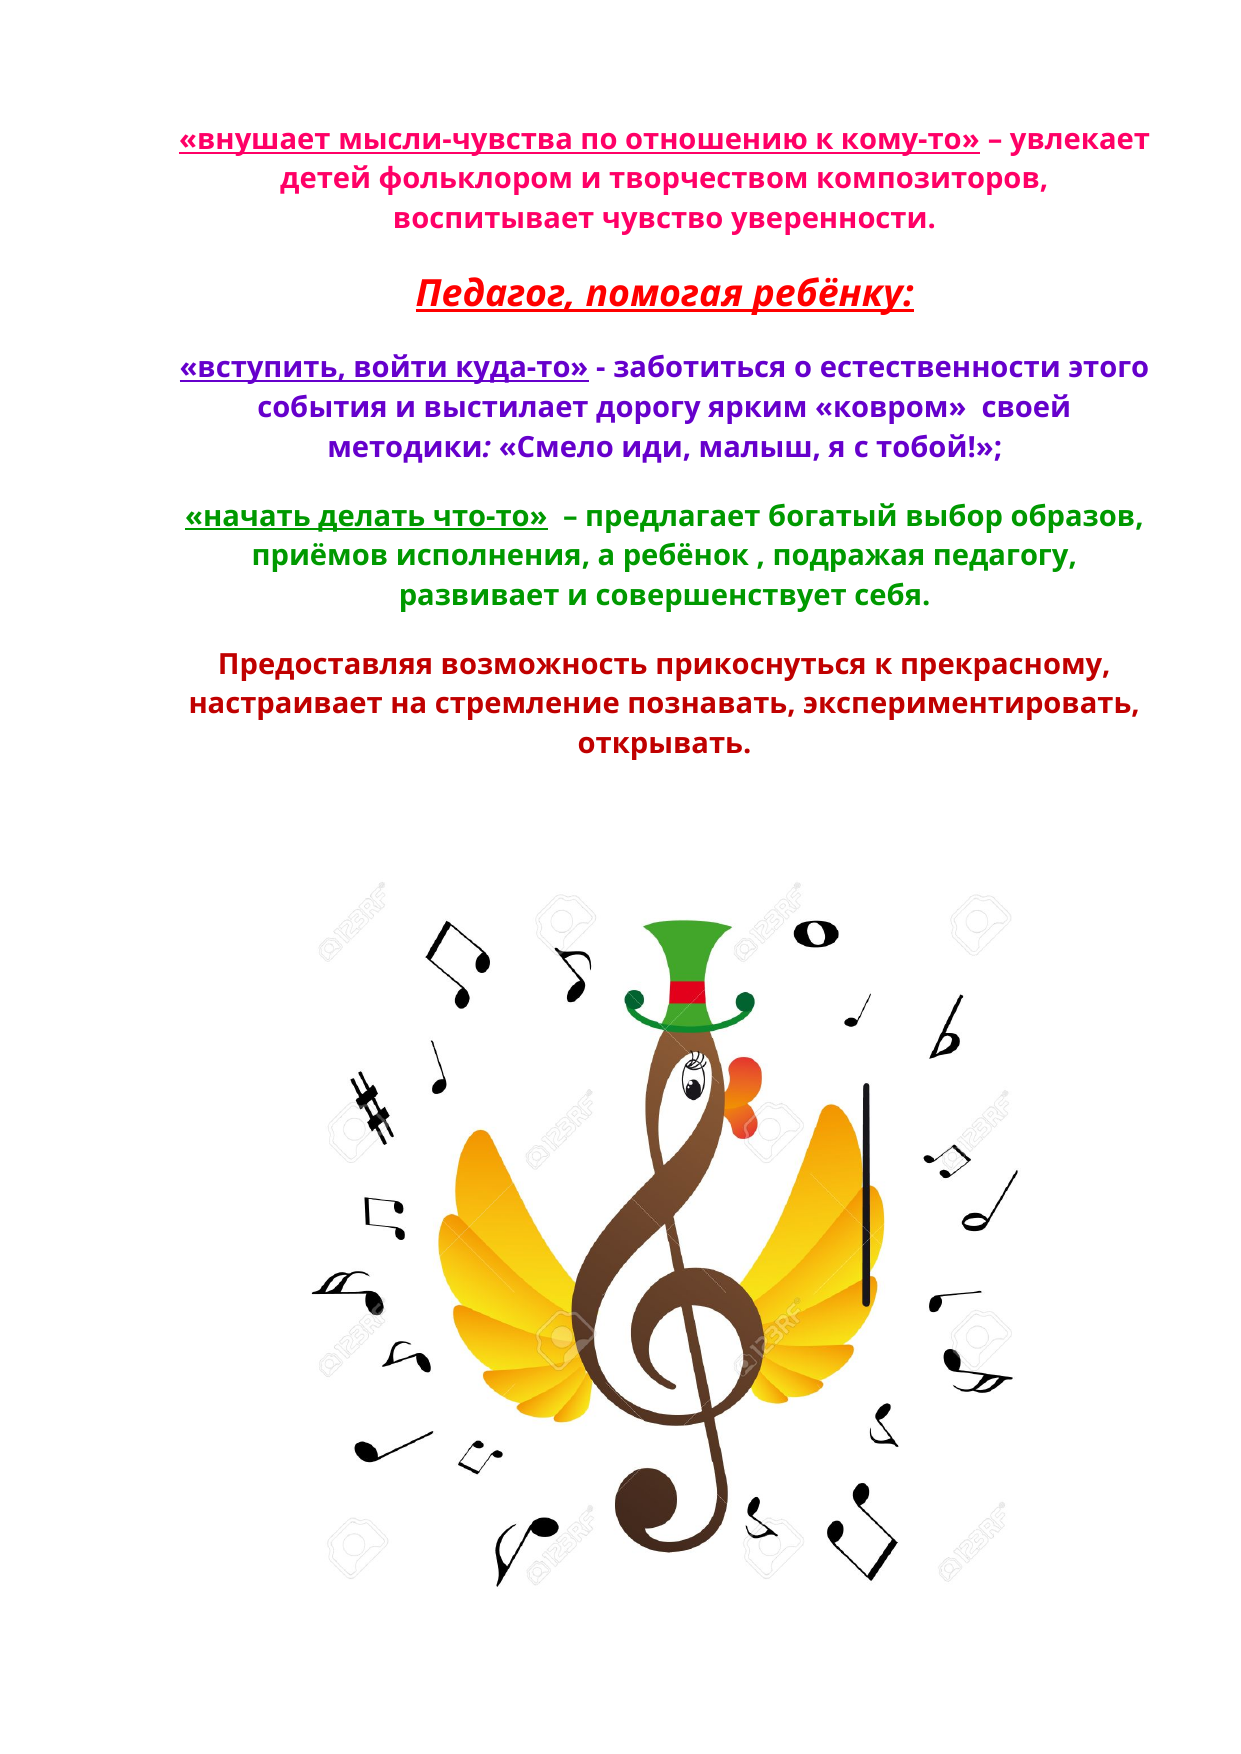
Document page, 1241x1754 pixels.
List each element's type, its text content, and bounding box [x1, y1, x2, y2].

text Предоставляя возможность прикоснуться к прекрасному, настраивает на стремление познавать, экспериментировать, открывать. [177, 643, 1152, 762]
picture [297, 864, 1032, 1600]
text «внушает мысли-чувства по отношению к кому-то» – увлекает детей фольклором и творчеством композиторов, воспитывает чувство уверенности. [177, 118, 1152, 237]
text Педагог, помогая ребёнку: [177, 266, 1152, 317]
text «вступить, войти куда-то» - заботиться о естественности этого события и выстилает дорогу ярким «ковром» своей методики: «Смело иди, малыш, я с тобой!»; [177, 347, 1152, 466]
text «начать делать что-то» – предлагает богатый выбор образов, приёмов исполнения, а ребёнок , подражая педагогу, развивает и совершенствует себя. [177, 495, 1152, 614]
